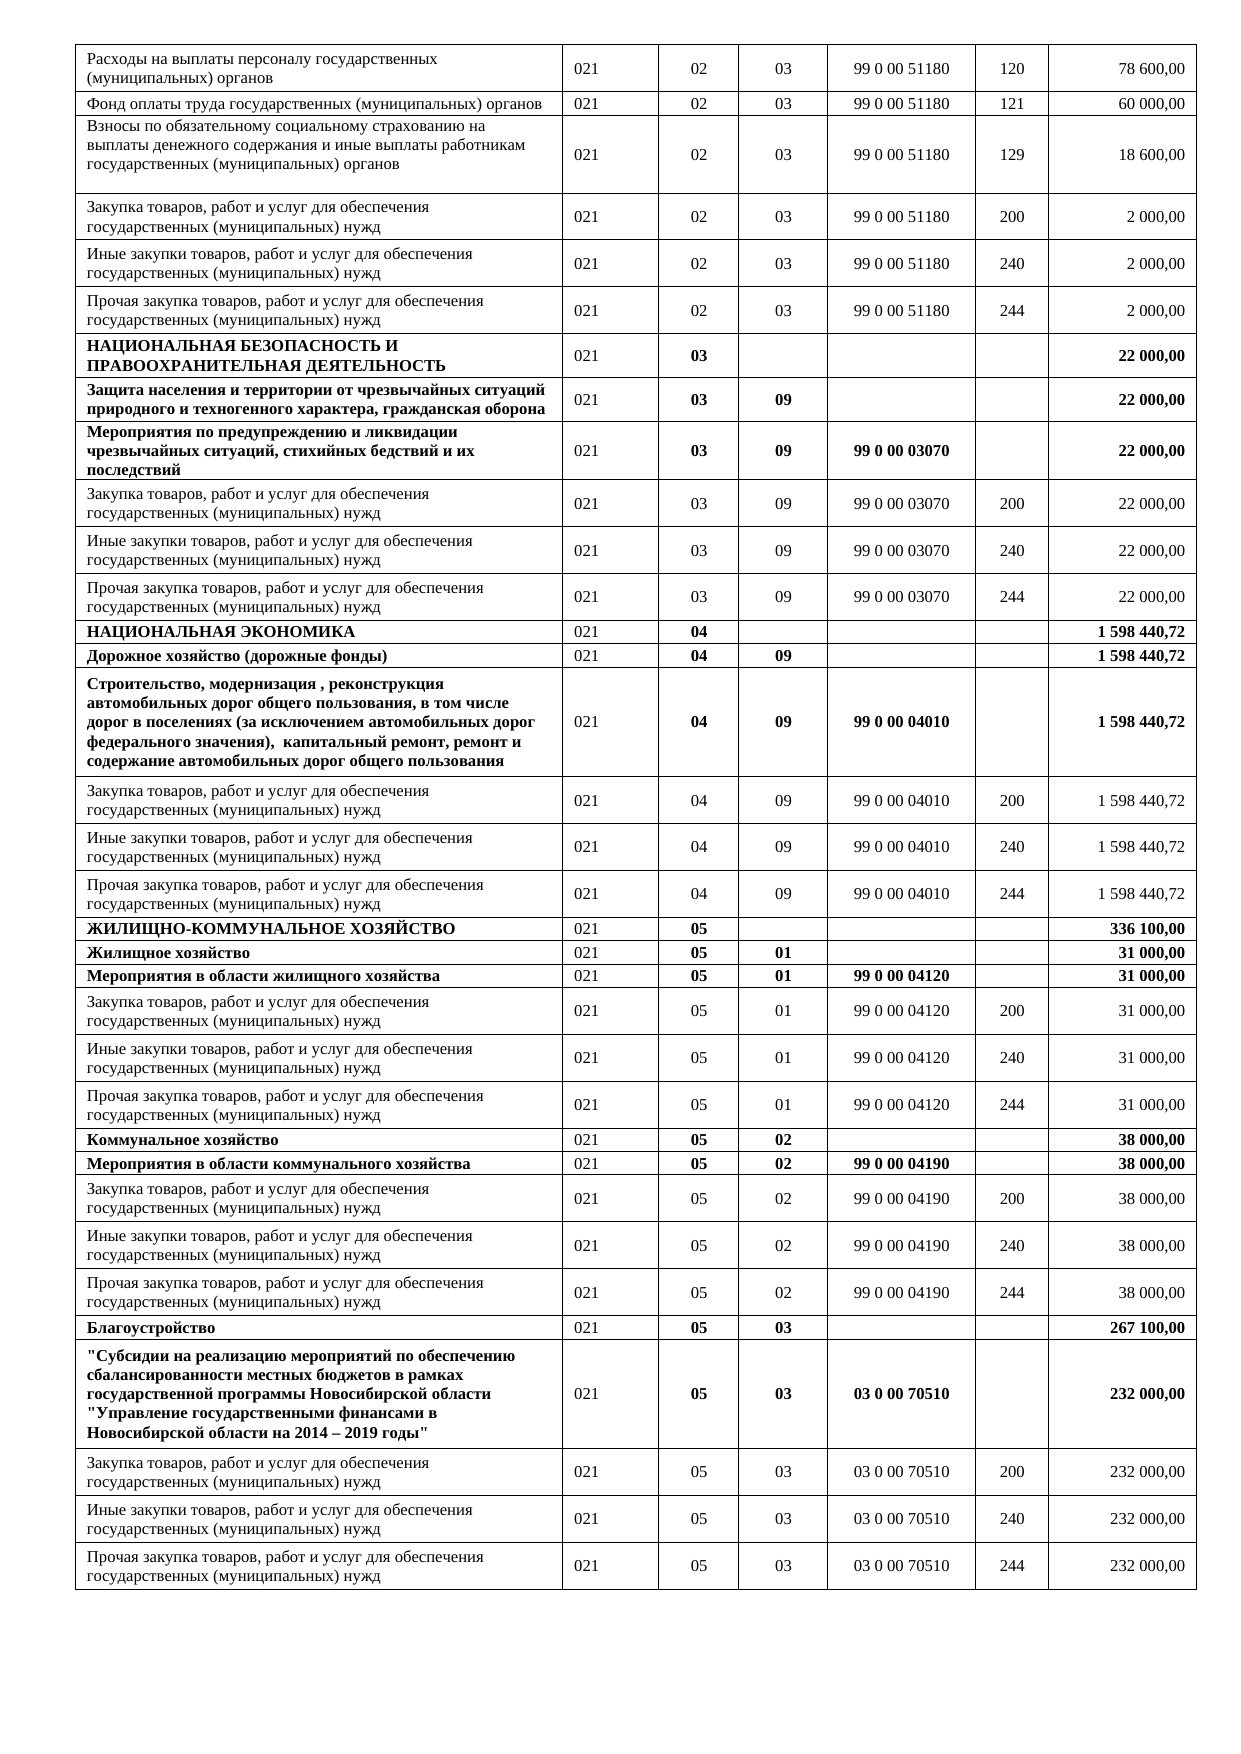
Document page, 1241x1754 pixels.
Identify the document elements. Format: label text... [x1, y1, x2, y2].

table_cell [976, 1129, 1048, 1151]
table_cell 03 0 00 70510 [828, 1496, 975, 1542]
table_cell 09 [739, 668, 827, 776]
table_cell 021 [563, 45, 658, 91]
table_cell 05 [659, 1449, 738, 1495]
table_cell Расходы на выплаты персоналу государственных (муниципальных) органов [76, 45, 562, 91]
table_cell Прочая закупка товаров, работ и услуг для обеспечения государственных (муниципальных) нужд [76, 871, 562, 917]
table_cell [828, 1316, 975, 1338]
table_cell [828, 918, 975, 940]
table_cell Прочая закупка товаров, работ и услуг для обеспечения государственных (муниципальных) нужд [76, 574, 562, 620]
table_cell 01 [739, 965, 827, 987]
table_cell 021 [563, 116, 658, 192]
table_cell [828, 334, 975, 377]
table_cell 021 [563, 287, 658, 333]
table_cell Прочая закупка товаров, работ и услуг для обеспечения государственных (муниципальных) нужд [76, 1269, 562, 1315]
table_cell 336 100,00 [1049, 918, 1196, 940]
table_cell 1 598 440,72 [1049, 777, 1196, 823]
table_cell 021 [563, 941, 658, 963]
table_cell [976, 965, 1048, 987]
table_cell 09 [739, 574, 827, 620]
table_cell Иные закупки товаров, работ и услуг для обеспечения государственных (муниципальных) нужд [76, 240, 562, 286]
table_cell 78 600,00 [1049, 45, 1196, 91]
table_cell 021 [563, 824, 658, 870]
table_cell 05 [659, 1035, 738, 1081]
table_cell 1 598 440,72 [1049, 621, 1196, 643]
table_cell Коммунальное хозяйство [76, 1129, 562, 1151]
table_cell 200 [976, 1449, 1048, 1495]
table_cell 03 [659, 378, 738, 421]
table_cell [976, 334, 1048, 377]
table_cell Мероприятия по предупреждению и ликвидации чрезвычайных ситуаций, стихийных бедствий и их последствий [76, 422, 562, 479]
table_cell Дорожное хозяйство (дорожные фонды) [76, 644, 562, 667]
table_cell 09 [739, 644, 827, 667]
table_cell 01 [739, 941, 827, 963]
table_cell 05 [659, 1340, 738, 1448]
table_cell 021 [563, 194, 658, 239]
table_cell 09 [739, 527, 827, 573]
table_cell 021 [563, 378, 658, 421]
table_cell 021 [563, 1082, 658, 1127]
table_cell 1 598 440,72 [1049, 644, 1196, 667]
table_cell 021 [563, 988, 658, 1034]
table_cell 22 000,00 [1049, 574, 1196, 620]
table_cell 99 0 00 51180 [828, 116, 975, 192]
table_cell 22 000,00 [1049, 378, 1196, 421]
table_cell 22 000,00 [1049, 334, 1196, 377]
table_cell 38 000,00 [1049, 1269, 1196, 1315]
table_cell 200 [976, 194, 1048, 239]
table_cell 021 [563, 1316, 658, 1338]
table_cell 03 [739, 1449, 827, 1495]
table_cell [976, 1152, 1048, 1174]
table_cell 021 [563, 527, 658, 573]
table_cell 99 0 00 04120 [828, 1035, 975, 1081]
table_cell 04 [659, 777, 738, 823]
table_cell Закупка товаров, работ и услуг для обеспечения государственных (муниципальных) нужд [76, 480, 562, 526]
table_cell 22 000,00 [1049, 422, 1196, 479]
table_cell 03 [659, 574, 738, 620]
table_cell 99 0 00 04010 [828, 668, 975, 776]
table_cell 03 [739, 1543, 827, 1588]
table_cell [828, 621, 975, 643]
table_cell [976, 941, 1048, 963]
table_cell [976, 644, 1048, 667]
table_cell 38 000,00 [1049, 1175, 1196, 1221]
table_cell 09 [739, 871, 827, 917]
table_cell 09 [739, 378, 827, 421]
table_cell 99 0 00 04120 [828, 965, 975, 987]
table_cell 05 [659, 1129, 738, 1151]
table_cell 200 [976, 480, 1048, 526]
table_cell Закупка товаров, работ и услуг для обеспечения государственных (муниципальных) нужд [76, 194, 562, 239]
table_cell [739, 334, 827, 377]
table_cell 09 [739, 777, 827, 823]
table_cell 03 [739, 1316, 827, 1338]
table_cell 99 0 00 04190 [828, 1269, 975, 1315]
table_cell 02 [659, 240, 738, 286]
table_cell 18 600,00 [1049, 116, 1196, 192]
table_cell Защита населения и территории от чрезвычайных ситуаций природного и техногенного характера, гражданская оборона [76, 378, 562, 421]
table_cell 31 000,00 [1049, 965, 1196, 987]
table_cell 05 [659, 1496, 738, 1542]
table_cell 99 0 00 04010 [828, 824, 975, 870]
table_cell 03 [739, 1340, 827, 1448]
table_cell 60 000,00 [1049, 92, 1196, 115]
table_cell 1 598 440,72 [1049, 668, 1196, 776]
table_cell 232 000,00 [1049, 1449, 1196, 1495]
table_cell 021 [563, 1269, 658, 1315]
table_cell 99 0 00 51180 [828, 287, 975, 333]
table_cell 38 000,00 [1049, 1152, 1196, 1174]
table_cell 200 [976, 988, 1048, 1034]
table_cell 05 [659, 988, 738, 1034]
table_cell 02 [739, 1129, 827, 1151]
table_cell 021 [563, 1035, 658, 1081]
table_cell 240 [976, 527, 1048, 573]
table_cell 1 598 440,72 [1049, 824, 1196, 870]
table_cell 244 [976, 1082, 1048, 1127]
table_cell 021 [563, 668, 658, 776]
table_cell Жилищное хозяйство [76, 941, 562, 963]
table_cell [828, 644, 975, 667]
table_cell [976, 668, 1048, 776]
table_cell 05 [659, 1316, 738, 1338]
table_cell 01 [739, 1082, 827, 1127]
table_cell [828, 378, 975, 421]
table_cell [976, 422, 1048, 479]
table_cell 01 [739, 988, 827, 1034]
table_cell 03 0 00 70510 [828, 1340, 975, 1448]
table_cell 02 [659, 92, 738, 115]
table_cell 99 0 00 03070 [828, 422, 975, 479]
table_cell 09 [739, 824, 827, 870]
table_cell [976, 1316, 1048, 1338]
table_cell Иные закупки товаров, работ и услуг для обеспечения государственных (муниципальных) нужд [76, 824, 562, 870]
table_cell ЖИЛИЩНО-КОММУНАЛЬНОЕ ХОЗЯЙСТВО [76, 918, 562, 940]
table_cell Взносы по обязательному социальному страхованию на выплаты денежного содержания и иные выплаты работникам государственных (муниципальных) органов [76, 116, 562, 192]
table_cell 22 000,00 [1049, 480, 1196, 526]
table_cell 03 [659, 527, 738, 573]
table_cell 2 000,00 [1049, 287, 1196, 333]
table_cell 240 [976, 1496, 1048, 1542]
table_cell 02 [659, 194, 738, 239]
table_cell 240 [976, 1222, 1048, 1268]
table_cell [828, 941, 975, 963]
table_cell 02 [659, 45, 738, 91]
table_cell 03 0 00 70510 [828, 1543, 975, 1588]
table_cell 04 [659, 621, 738, 643]
table_cell [976, 918, 1048, 940]
table_cell [976, 378, 1048, 421]
table_cell 021 [563, 1496, 658, 1542]
table_cell 03 [739, 194, 827, 239]
table_cell 99 0 00 04190 [828, 1152, 975, 1174]
table_cell 04 [659, 668, 738, 776]
table_cell 021 [563, 1543, 658, 1588]
table_cell 244 [976, 287, 1048, 333]
table_cell 267 100,00 [1049, 1316, 1196, 1338]
table_cell 2 000,00 [1049, 240, 1196, 286]
table_cell 244 [976, 871, 1048, 917]
table_cell 021 [563, 621, 658, 643]
table_cell 09 [739, 422, 827, 479]
table_cell 05 [659, 941, 738, 963]
table_cell 03 [739, 92, 827, 115]
table_cell 021 [563, 480, 658, 526]
table_cell Строительство, модернизация , реконструкция автомобильных дорог общего пользования, в том числе дорог в поселениях (за исключением автомобильных дорог федерального значения), капитальный ремонт, ремонт и содержание автомобильных дорог общего пользования [76, 668, 562, 776]
table_cell Мероприятия в области коммунального хозяйства [76, 1152, 562, 1174]
table_cell 03 [659, 480, 738, 526]
table_cell 99 0 00 51180 [828, 45, 975, 91]
table_cell 021 [563, 918, 658, 940]
table_cell 05 [659, 918, 738, 940]
table_cell 99 0 00 03070 [828, 480, 975, 526]
table_cell 02 [659, 116, 738, 192]
table_cell 021 [563, 1152, 658, 1174]
table_cell 03 [739, 1496, 827, 1542]
table_cell Прочая закупка товаров, работ и услуг для обеспечения государственных (муниципальных) нужд [76, 1082, 562, 1127]
table_cell 05 [659, 1222, 738, 1268]
table_cell 021 [563, 334, 658, 377]
table_cell 31 000,00 [1049, 988, 1196, 1034]
table_cell НАЦИОНАЛЬНАЯ ЭКОНОМИКА [76, 621, 562, 643]
table_cell Закупка товаров, работ и услуг для обеспечения государственных (муниципальных) нужд [76, 1175, 562, 1221]
table_cell 240 [976, 1035, 1048, 1081]
table_cell 200 [976, 1175, 1048, 1221]
table_cell 31 000,00 [1049, 941, 1196, 963]
table_cell 244 [976, 1543, 1048, 1588]
table_cell 021 [563, 1175, 658, 1221]
table_cell 05 [659, 1175, 738, 1221]
table_cell 99 0 00 04120 [828, 1082, 975, 1127]
table_cell Закупка товаров, работ и услуг для обеспечения государственных (муниципальных) нужд [76, 988, 562, 1034]
table_cell 021 [563, 1129, 658, 1151]
table_cell 021 [563, 1340, 658, 1448]
table_cell Мероприятия в области жилищного хозяйства [76, 965, 562, 987]
table_cell 03 0 00 70510 [828, 1449, 975, 1495]
table_cell 99 0 00 03070 [828, 574, 975, 620]
table_cell 02 [739, 1175, 827, 1221]
table_cell 03 [739, 240, 827, 286]
table_cell Иные закупки товаров, работ и услуг для обеспечения государственных (муниципальных) нужд [76, 1222, 562, 1268]
table_cell 99 0 00 04120 [828, 988, 975, 1034]
table_cell 99 0 00 04190 [828, 1222, 975, 1268]
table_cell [76, 1496, 562, 1542]
table_cell [976, 1340, 1048, 1448]
table_cell 02 [659, 287, 738, 333]
table_cell 03 [739, 116, 827, 192]
table_cell [739, 621, 827, 643]
table_cell 05 [659, 1082, 738, 1127]
table_cell 120 [976, 45, 1048, 91]
table_cell Фонд оплаты труда государственных (муниципальных) органов [76, 92, 562, 115]
table_cell 021 [563, 574, 658, 620]
table_cell [739, 918, 827, 940]
table_cell 129 [976, 116, 1048, 192]
table_cell Прочая закупка товаров, работ и услуг для обеспечения государственных (муниципальных) нужд [76, 287, 562, 333]
table_cell 02 [739, 1152, 827, 1174]
table_cell 38 000,00 [1049, 1129, 1196, 1151]
table_cell 05 [659, 1152, 738, 1174]
table_cell Иные закупки товаров, работ и услуг для обеспечения государственных (муниципальных) нужд [76, 1035, 562, 1081]
table_cell 99 0 00 04010 [828, 777, 975, 823]
table_cell 03 [739, 45, 827, 91]
table_cell 1 598 440,72 [1049, 871, 1196, 917]
table_cell Закупка товаров, работ и услуг для обеспечения государственных (муниципальных) нужд [76, 777, 562, 823]
table_cell Закупка товаров, работ и услуг для обеспечения государственных (муниципальных) нужд [76, 1449, 562, 1495]
table_cell 99 0 00 03070 [828, 527, 975, 573]
table_cell 021 [563, 871, 658, 917]
table_cell 121 [976, 92, 1048, 115]
table_cell 240 [976, 240, 1048, 286]
table_cell 04 [659, 871, 738, 917]
table_cell 232 000,00 [1049, 1340, 1196, 1448]
table_cell 02 [739, 1222, 827, 1268]
table_cell 2 000,00 [1049, 194, 1196, 239]
table_cell 05 [659, 1543, 738, 1588]
table_cell 240 [976, 824, 1048, 870]
table_cell 03 [659, 422, 738, 479]
table_cell 200 [976, 777, 1048, 823]
table_cell 31 000,00 [1049, 1035, 1196, 1081]
table_cell [828, 1129, 975, 1151]
table_cell Иные закупки товаров, работ и услуг для обеспечения государственных (муниципальных) нужд [76, 527, 562, 573]
table_cell 22 000,00 [1049, 527, 1196, 573]
table_cell 38 000,00 [1049, 1222, 1196, 1268]
table_cell 02 [739, 1269, 827, 1315]
table_cell Прочая закупка товаров, работ и услуг для обеспечения государственных (муниципальных) нужд [76, 1543, 562, 1588]
table_cell 244 [976, 1269, 1048, 1315]
table_cell 021 [563, 1222, 658, 1268]
table_cell 99 0 00 51180 [828, 92, 975, 115]
table_cell 021 [563, 1449, 658, 1495]
table_cell 021 [563, 777, 658, 823]
table_cell 99 0 00 51180 [828, 240, 975, 286]
table_cell 31 000,00 [1049, 1082, 1196, 1127]
table_cell 05 [659, 1269, 738, 1315]
table_cell Благоустройство [76, 1316, 562, 1338]
table_cell 232 000,00 [1049, 1543, 1196, 1588]
table_cell НАЦИОНАЛЬНАЯ БЕЗОПАСНОСТЬ И ПРАВООХРАНИТЕЛЬНАЯ ДЕЯТЕЛЬНОСТЬ [76, 334, 562, 377]
table_cell 09 [739, 480, 827, 526]
table_cell 021 [563, 92, 658, 115]
table_cell 04 [659, 644, 738, 667]
table_cell 021 [563, 240, 658, 286]
table_cell 021 [563, 422, 658, 479]
table_cell 04 [659, 824, 738, 870]
table_cell 021 [563, 644, 658, 667]
table_cell 03 [659, 334, 738, 377]
table_cell 232 000,00 [1049, 1496, 1196, 1542]
table_cell 03 [739, 287, 827, 333]
table_cell [976, 621, 1048, 643]
table_cell 99 0 00 04010 [828, 871, 975, 917]
table_cell 99 0 00 04190 [828, 1175, 975, 1221]
table_cell 01 [739, 1035, 827, 1081]
table_cell 05 [659, 965, 738, 987]
table_cell 021 [563, 965, 658, 987]
table_cell 244 [976, 574, 1048, 620]
table_cell 99 0 00 51180 [828, 194, 975, 239]
